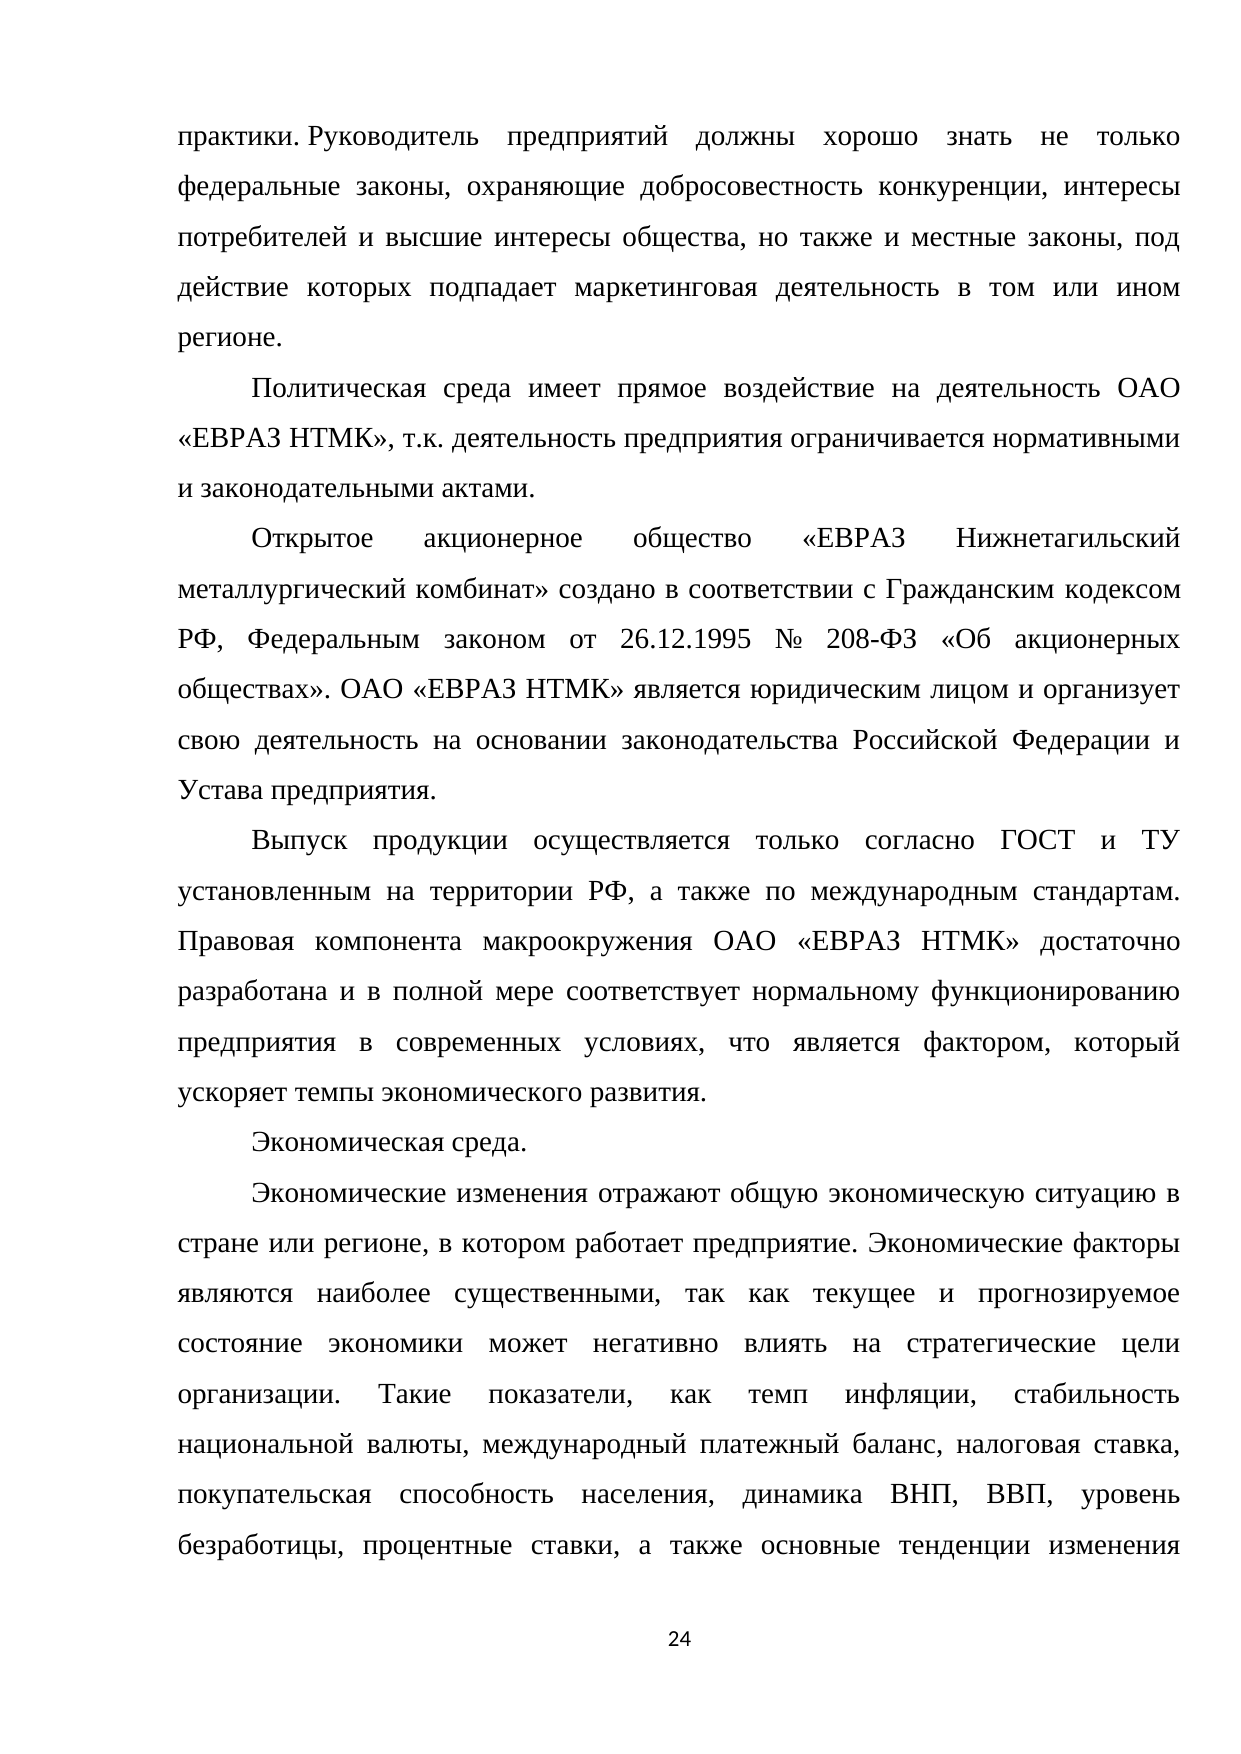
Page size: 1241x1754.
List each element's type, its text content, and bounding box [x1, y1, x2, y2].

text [177, 118, 1181, 353]
text Экономическая среда. [177, 1124, 1181, 1158]
text Выпуск продукции осуществляется только согласно ГОСТ и ТУ установленным на территории РФ, а также по международным стандартам. Правовая компонента макроокружения ОАО «ЕВРАЗ НТМК» достаточно разработана и в полной мере соответствует нормальному функционированию предприятия в современных условиях, что является фактором, который ускоряет темпы экономического развития. [177, 822, 1181, 1108]
text Политическая среда имеет прямое воздействие на деятельность ОАО «ЕВРАЗ НТМК», т.к. деятельность предприятия ограничивается нормативными и законодательными актами. [177, 370, 1181, 504]
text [177, 1175, 1181, 1560]
text Открытое акционерное общество «ЕВРАЗ Нижнетагильский металлургический комбинат» создано в соответствии с Гражданским кодексом РФ, Федеральным законом от 26.12.1995 № 208-ФЗ «Об акционерных обществах». ОАО «ЕВРАЗ НТМК» является юридическим лицом и организует свою деятельность на основании законодательства Российской Федерации и Устава предприятия. [177, 521, 1181, 806]
